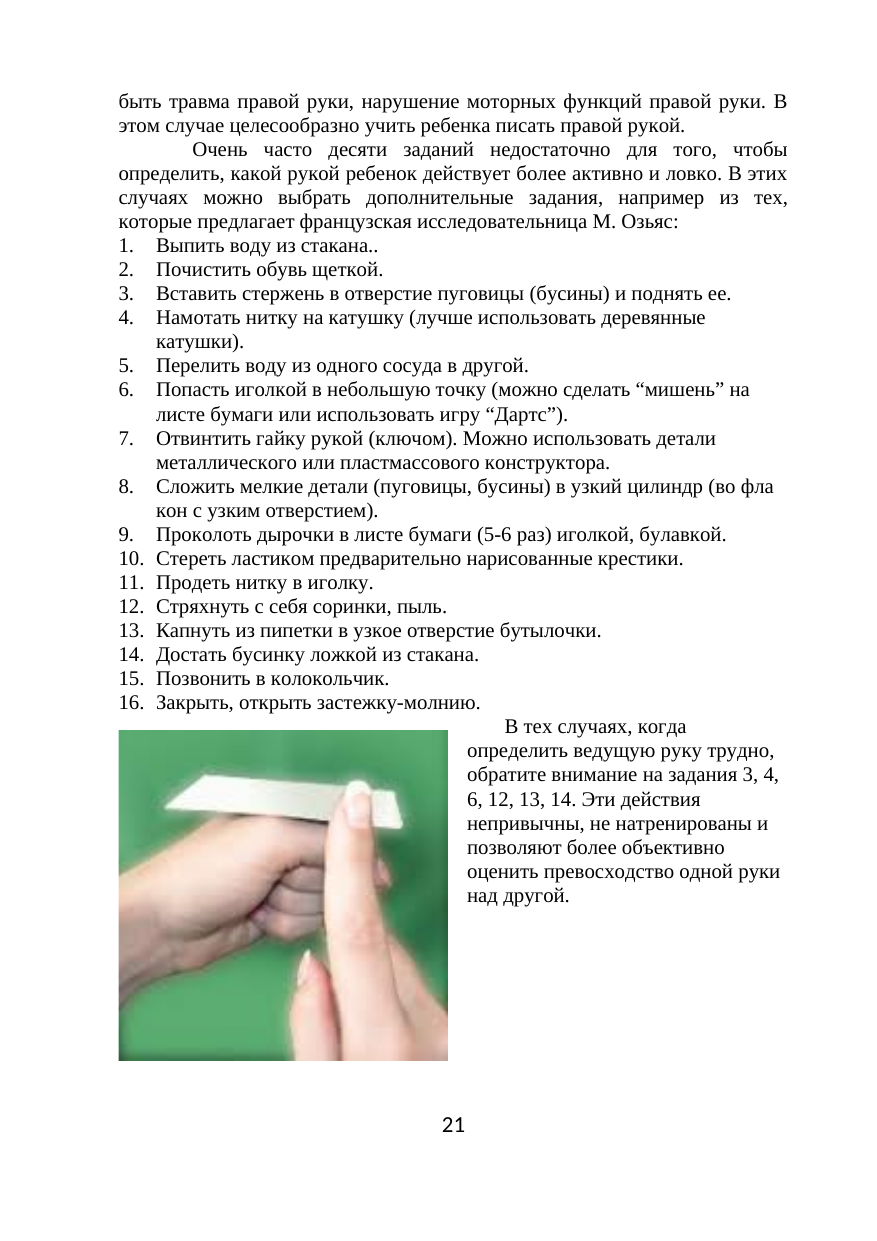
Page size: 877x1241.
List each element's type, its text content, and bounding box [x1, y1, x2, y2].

list Проколоть дырочки в листе бумаги (5-6 раз) иголкой, булавкой. [118, 522, 788, 546]
list Позвонить в колокольчик. [118, 666, 788, 690]
text В тех случаях, когда определить ведущую руку трудно, обратите внимание на задания 3, 4, 6, 12, 13, 14. Эти действия непривычны, не натренированы и позволяют более объективно оценить превосходство одной руки над другой. [118, 714, 788, 983]
list Намотать нитку на катушку (лучше использовать деревянные катушки). [118, 305, 788, 353]
list Стереть ластиком предварительно нарисованные крестики. [118, 546, 788, 570]
list Продеть нитку в иголку. [118, 570, 788, 594]
text Очень часто десяти заданий недостаточно для того, чтобы определить, какой рукой ребенок действует более активно и ловко. В этих случаях можно выбрать дополнительные задания, например из тех, которые предлагает французская исследовательница М. Озьяс: [118, 137, 788, 233]
list Капнуть из пипетки в узкое отверстие бутылочки. [118, 618, 788, 642]
list Выпить воду из стакана.. [118, 233, 788, 257]
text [118, 89, 788, 137]
list Стряхнуть с себя соринки, пыль. [118, 594, 788, 618]
list Достать бусинку ложкой из стакана. [118, 642, 788, 666]
list Закрыть, открыть застежку-молнию. [118, 690, 788, 714]
list Отвинтить гайку рукой (ключом). Можно использовать детали металлического или пластмассового конструктора. [118, 426, 788, 474]
list Сложить мелкие детали (пуговицы, бусины) в узкий цилиндр (во фла кон с узким отверстием). [118, 474, 788, 522]
list Попасть иголкой в небольшую точку (можно сделать “мишень” на листе бумаги или использовать игру “Дартс”). [118, 377, 788, 426]
list Почистить обувь щеткой. [118, 257, 788, 281]
list Перелить воду из одного сосуда в другой. [118, 353, 788, 377]
picture [118, 730, 448, 1061]
list Вставить стержень в отверстие пуговицы (бусины) и поднять ее. [118, 281, 788, 305]
